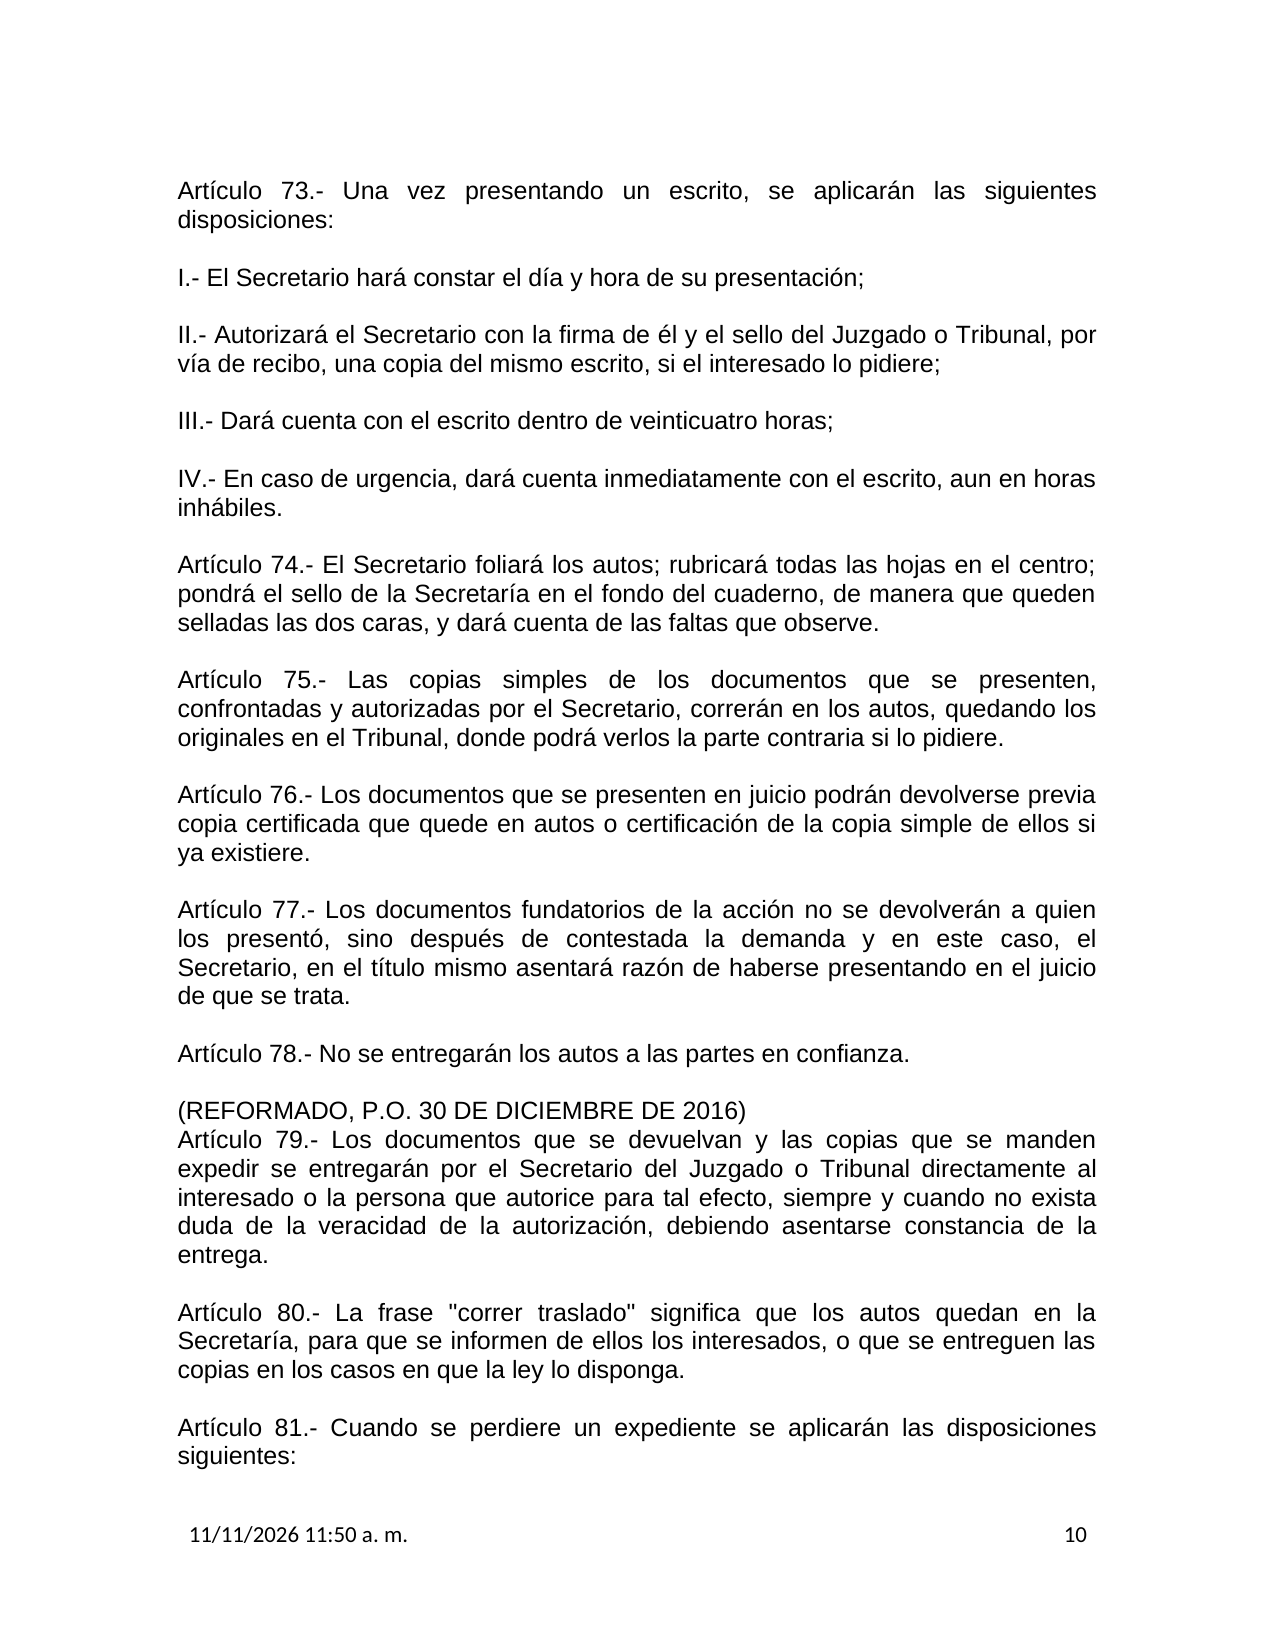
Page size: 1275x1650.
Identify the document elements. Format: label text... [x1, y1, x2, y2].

text III.- Dará cuenta con el escrito dentro de veinticuatro horas; [177, 406, 1098, 435]
text Artículo 79.- Los documentos que se devuelvan y las copias que se manden expedir se entregarán por el Secretario del Juzgado o Tribunal directamente al interesado o la persona que autorice para tal efecto, siempre y cuando no exista duda de la veracidad de la autorización, debiendo asentarse constancia de la entrega. [177, 1125, 1098, 1269]
text Artículo 77.- Los documentos fundatorios de la acción no se devolverán a quien los presentó, sino después de contestada la demanda y en este caso, el Secretario, en el título mismo asentará razón de haberse presentando en el juicio de que se trata. [177, 895, 1098, 1010]
text Artículo 81.- Cuando se perdiere un expediente se aplicarán las disposiciones siguientes: [177, 1413, 1098, 1470]
text Artículo 80.- La frase "correr traslado" significa que los autos quedan en la Secretaría, para que se informen de ellos los interesados, o que se entreguen las copias en los casos en que la ley lo disponga. [177, 1298, 1098, 1384]
text I.- El Secretario hará constar el día y hora de su presentación; [177, 263, 1098, 291]
text Artículo 74.- El Secretario foliará los autos; rubricará todas las hojas en el centro; pondrá el sello de la Secretaría en el fondo del cuaderno, de manera que queden selladas las dos caras, y dará cuenta de las faltas que observe. [177, 550, 1098, 636]
text Artículo 78.- No se entregarán los autos a las partes en confianza. [177, 1039, 1098, 1068]
text II.- Autorizará el Secretario con la firma de él y el sello del Juzgado o Tribunal, por vía de recibo, una copia del mismo escrito, si el interesado lo pidiere; [177, 320, 1098, 378]
text IV.- En caso de urgencia, dará cuenta inmediatamente con el escrito, aun en horas inhábiles. [177, 464, 1098, 521]
text Artículo 76.- Los documentos que se presenten en juicio podrán devolverse previa copia certificada que quede en autos o certificación de la copia simple de ellos si ya existiere. [177, 780, 1098, 866]
text (REFORMADO, P.O. 30 DE DICIEMBRE DE 2016) [177, 1096, 1098, 1125]
text Artículo 73.- Una vez presentando un escrito, se aplicarán las siguientes disposiciones: [177, 176, 1098, 234]
text Artículo 75.- Las copias simples de los documentos que se presenten, confrontadas y autorizadas por el Secretario, correrán en los autos, quedando los originales en el Tribunal, donde podrá verlos la parte contraria si lo pidiere. [177, 665, 1098, 751]
